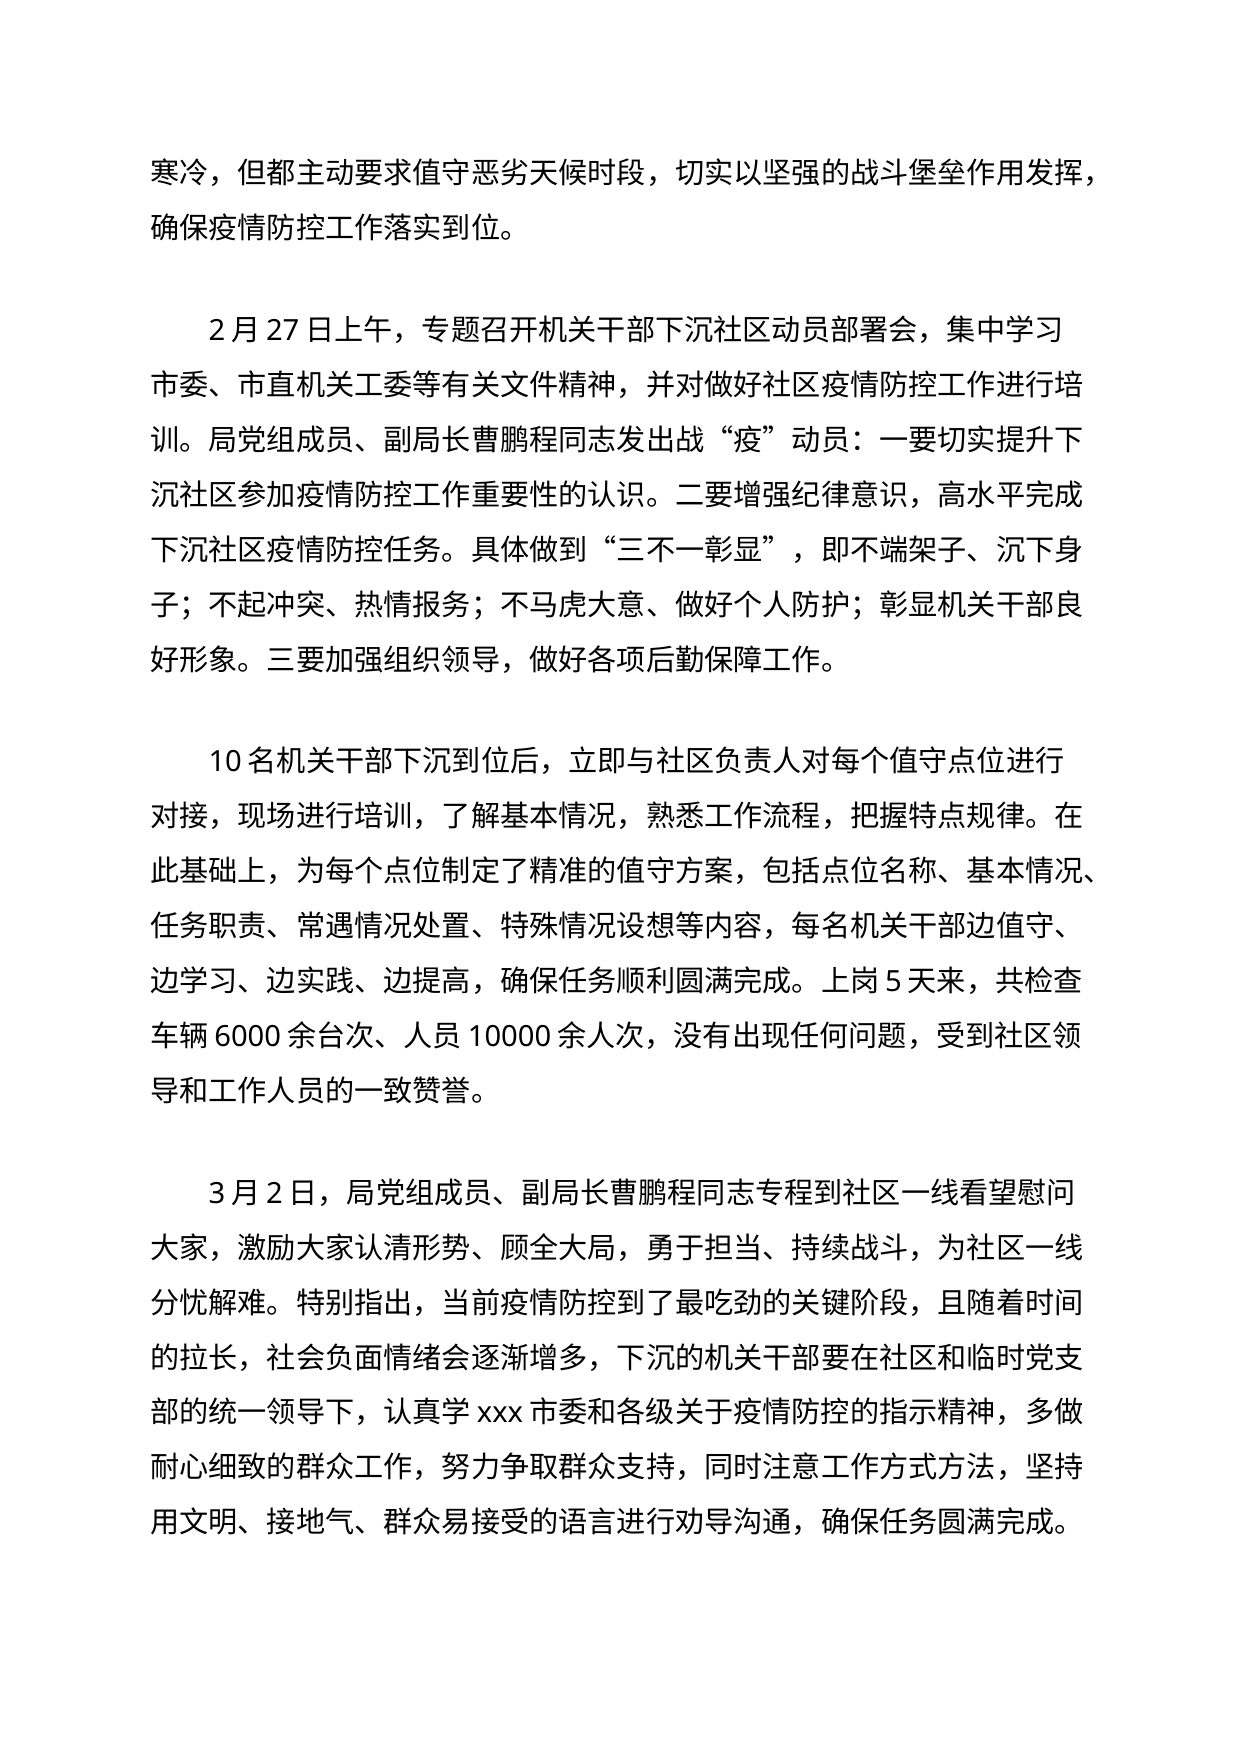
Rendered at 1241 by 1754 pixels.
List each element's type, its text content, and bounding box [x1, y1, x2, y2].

text 3月2日，局党组成员、副局长曹鹏程同志专程到社区一线看望慰问大家，激励大家认清形势、顾全大局，勇于担当、持续战斗，为社区一线分忧解难。特别指出，当前疫情防控到了最吃劲的关键阶段，且随着时间的拉长，社会负面情绪会逐渐增多，下沉的机关干部要在社区和临时党支部的统一领导下，认真学xxx市委和各级关于疫情防控的指示精神，多做耐心细致的群众工作，努力争取群众支持，同时注意工作方式方法，坚持用文明、接地气、群众易接受的语言进行劝导沟通，确保任务圆满完成。 [150, 1169, 1090, 1541]
text 2月27日上午，专题召开机关干部下沉社区动员部署会，集中学习市委、市直机关工委等有关文件精神，并对做好社区疫情防控工作进行培训。局党组成员、副局长曹鹏程同志发出战“疫”动员：一要切实提升下沉社区参加疫情防控工作重要性的认识。二要增强纪律意识，高水平完成下沉社区疫情防控任务。具体做到“三不一彰显”，即不端架子、沉下身子；不起冲突、热情报务；不马虎大意、做好个人防护；彰显机关干部良好形象。三要加强组织领导，做好各项后勤保障工作。 [150, 307, 1090, 678]
text 10名机关干部下沉到位后，立即与社区负责人对每个值守点位进行对接，现场进行培训，了解基本情况，熟悉工作流程，把握特点规律。在此基础上，为每个点位制定了精准的值守方案，包括点位名称、基本情况、任务职责、常遇情况处置、特殊情况设想等内容，每名机关干部边值守、边学习、边实践、边提高，确保任务顺利圆满完成。上岗5天来，共检查车辆6000余台次、人员10000余人次，没有出现任何问题，受到社区领导和工作人员的一致赞誉。 [150, 738, 1090, 1110]
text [150, 150, 1090, 247]
